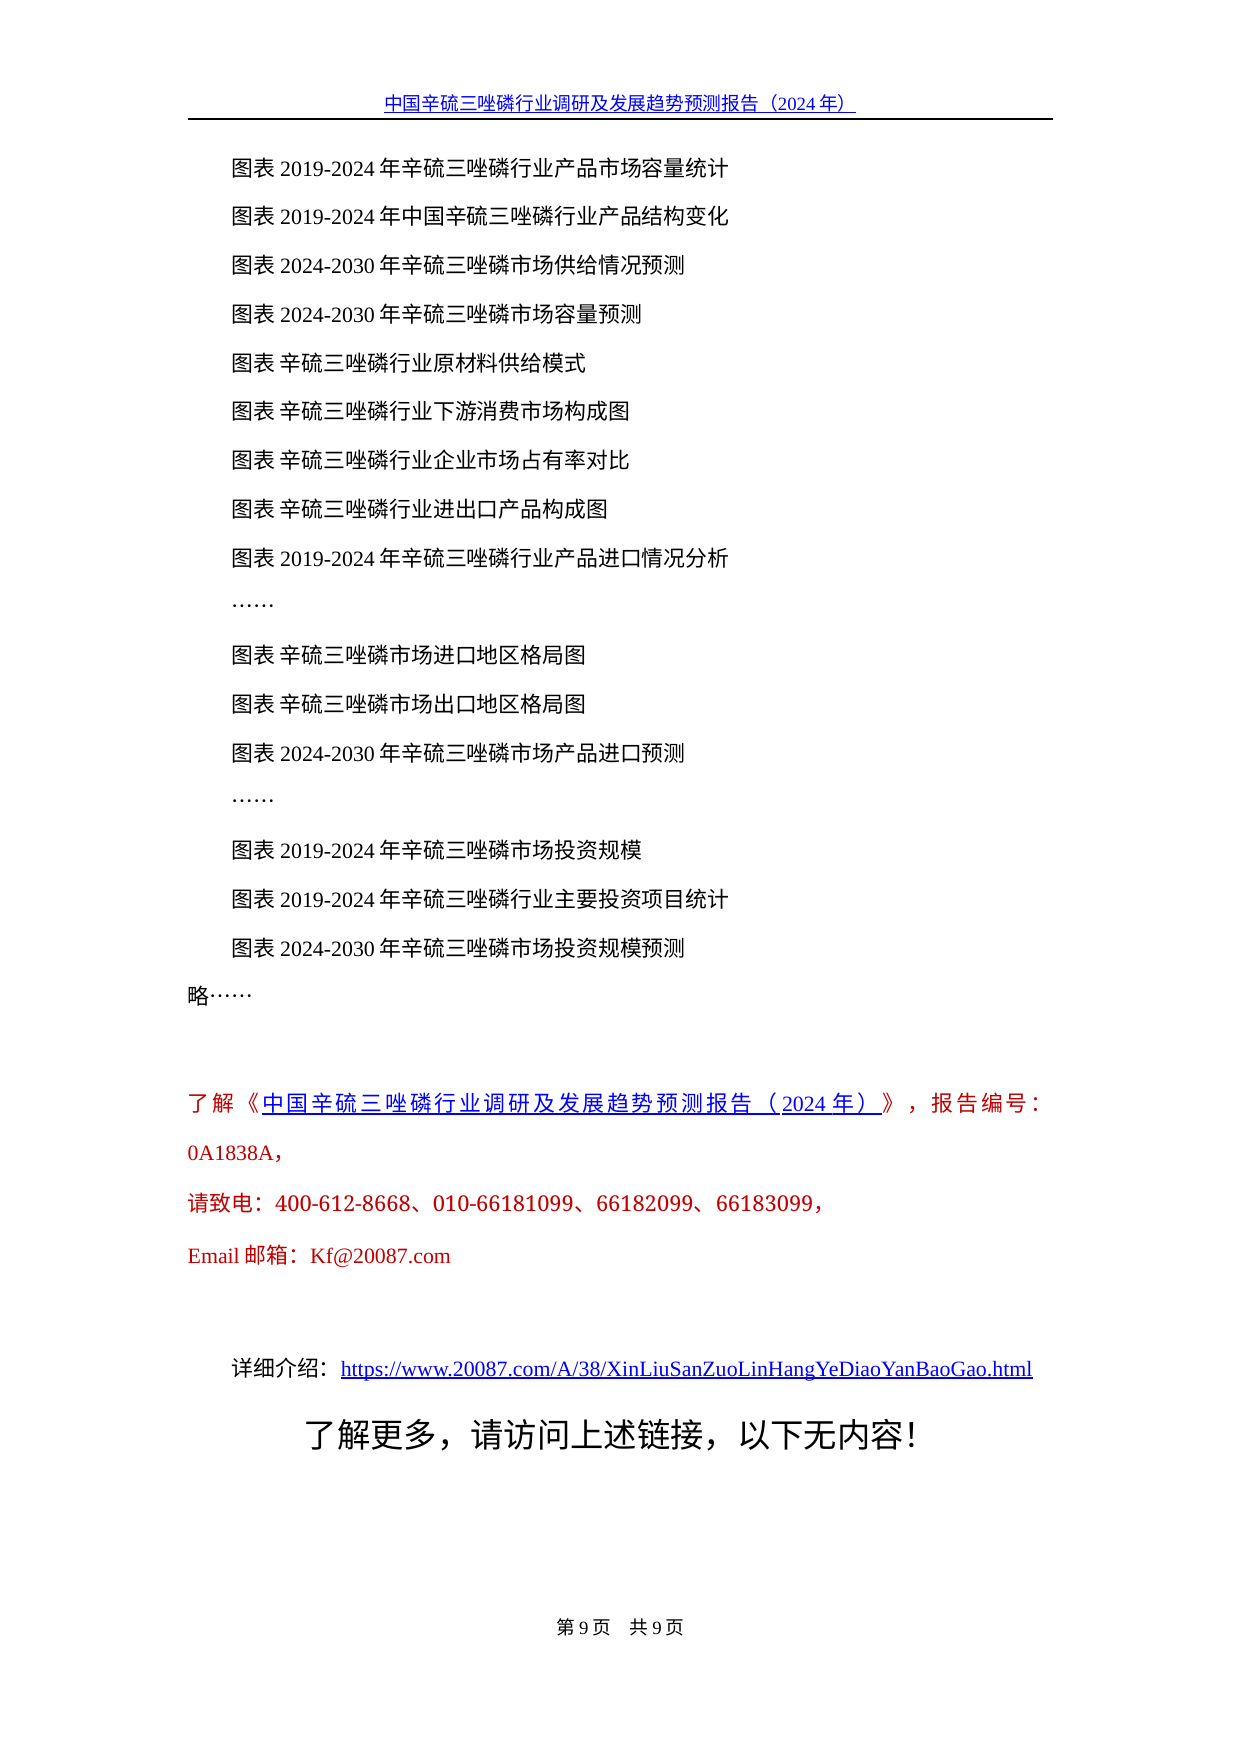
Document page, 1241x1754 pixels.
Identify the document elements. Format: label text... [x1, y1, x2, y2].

text 请致电：400-612-8668、010-66181099、66182099、66183099， [187, 1186, 1053, 1218]
text 了解《中国辛硫三唑磷行业调研及发展趋势预测报告（2024年）》，报告编号：0A1838A， [187, 1085, 1053, 1167]
text 详细介绍：https://www.20087.com/A/38/XinLiuSanZuoLinHangYeDiaoYanBaoGao.html [187, 1350, 1053, 1383]
text Email邮箱：Kf@20087.com [187, 1237, 1053, 1270]
title 了解更多，请访问上述链接，以下无内容！ [187, 1400, 1053, 1465]
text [187, 150, 1053, 1011]
